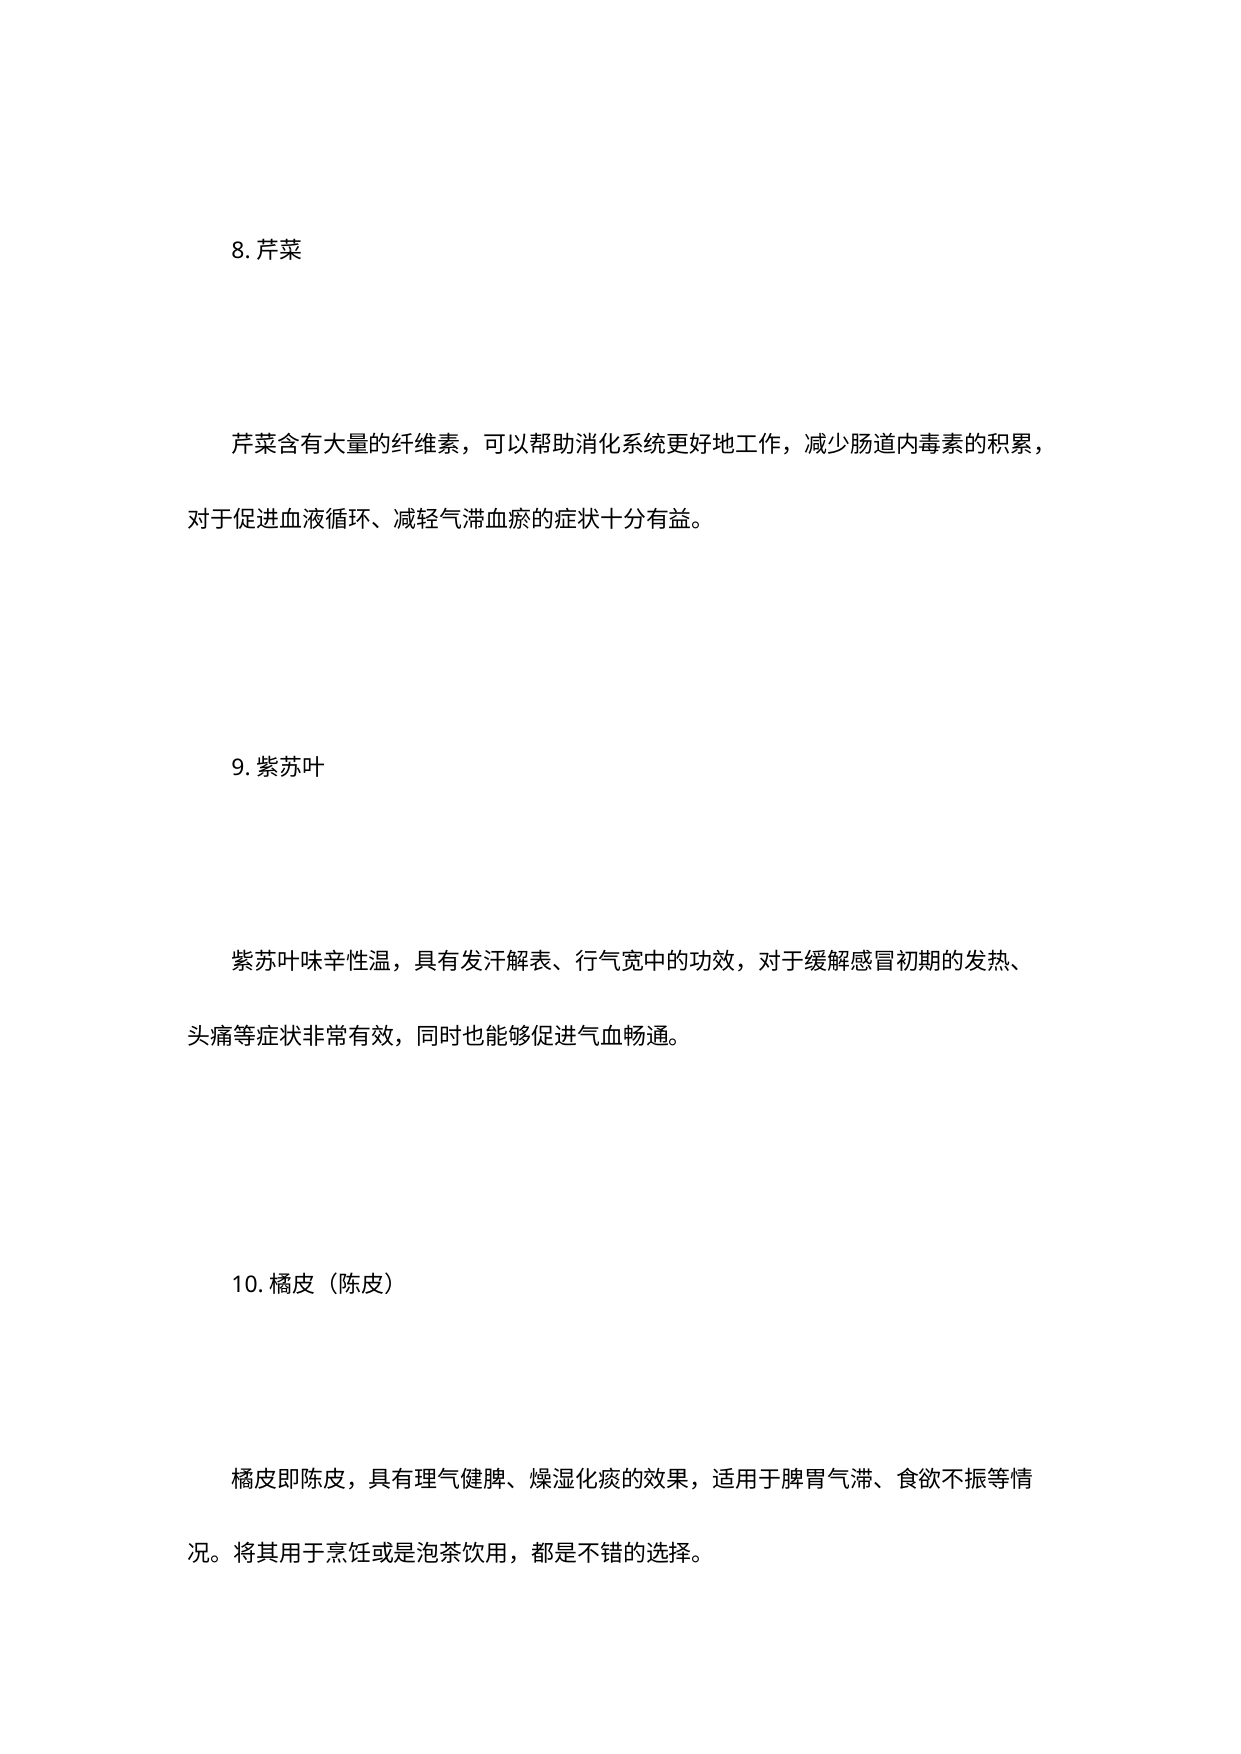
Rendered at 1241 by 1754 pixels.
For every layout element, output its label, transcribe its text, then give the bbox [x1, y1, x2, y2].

text 橘皮即陈皮，具有理气健脾、燥湿化痰的效果，适用于脾胃气滞、食欲不振等情况。将其用于烹饪或是泡茶饮用，都是不错的选择。 [187, 1444, 1053, 1584]
text 8. 芹菜 [187, 216, 1053, 281]
text 芹菜含有大量的纤维素，可以帮助消化系统更好地工作，减少肠道内毒素的积累，对于促进血液循环、减轻气滞血瘀的症状十分有益。 [187, 410, 1053, 550]
text 紫苏叶味辛性温，具有发汗解表、行气宽中的功效，对于缓解感冒初期的发热、头痛等症状非常有效，同时也能够促进气血畅通。 [187, 927, 1053, 1067]
text 10. 橘皮（陈皮） [187, 1250, 1053, 1315]
text 9. 紫苏叶 [187, 733, 1053, 798]
